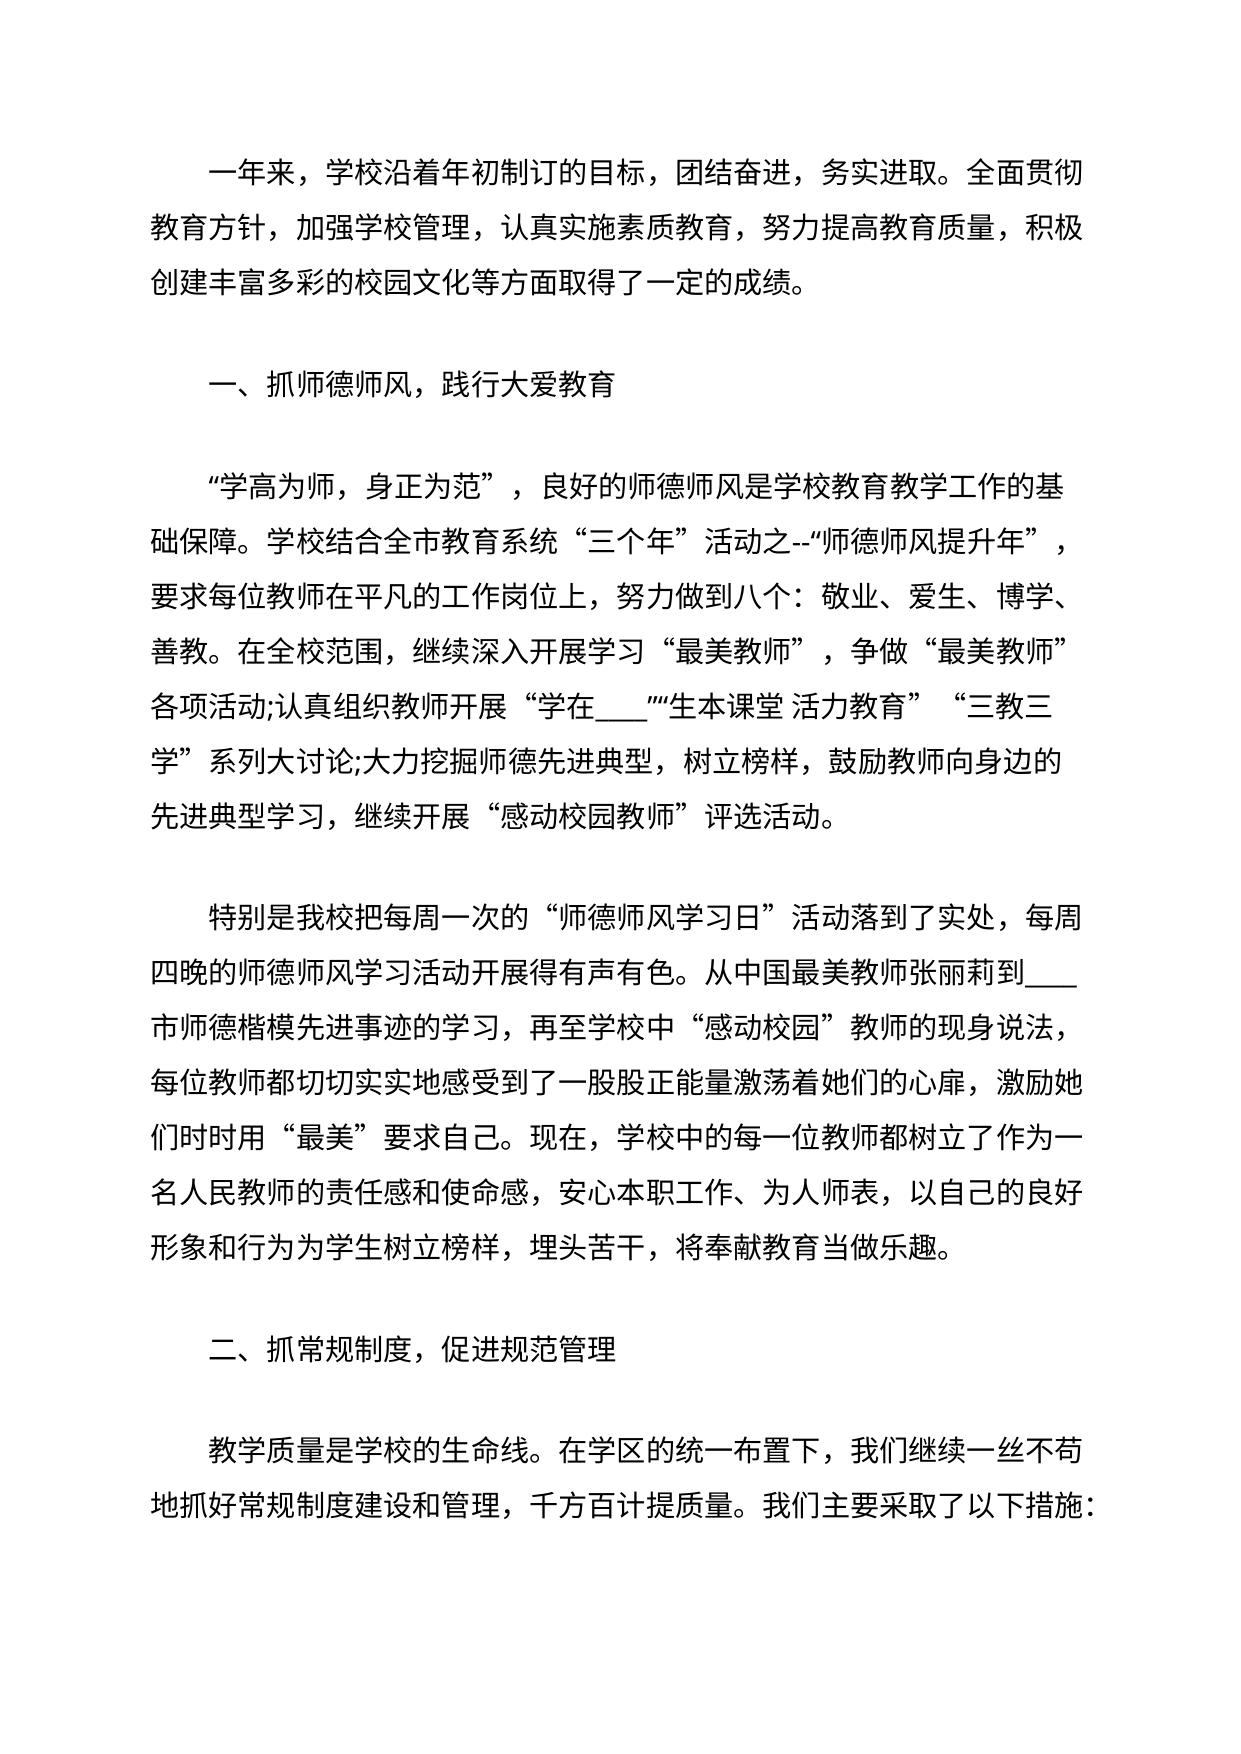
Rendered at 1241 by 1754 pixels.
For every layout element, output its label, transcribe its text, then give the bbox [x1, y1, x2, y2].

text 一年来，学校沿着年初制订的目标，团结奋进，务实进取。全面贯彻教育方针，加强学校管理，认真实施素质教育，努力提高教育质量，积极创建丰富多彩的校园文化等方面取得了一定的成绩。 [150, 150, 1090, 302]
text 一、抓师德师风，践行大爱教育 [150, 362, 1090, 404]
text 二、抓常规制度，促进规范管理 [150, 1326, 1090, 1368]
text 教学质量是学校的生命线。在学区的统一布置下，我们继续一丝不苟地抓好常规制度建设和管理，千方百计提质量。我们主要采取了以下措施： [150, 1428, 1090, 1525]
text “学高为师，身正为范”，良好的师德师风是学校教育教学工作的基础保障。学校结合全市教育系统“三个年”活动之--“师德师风提升年”，要求每位教师在平凡的工作岗位上，努力做到八个：敬业、爱生、博学、善教。在全校范围，继续深入开展学习“最美教师”，争做“最美教师”各项活动;认真组织教师开展“学在____”“生本课堂 活力教育”“三教三学”系列大讨论;大力挖掘师德先进典型，树立榜样，鼓励教师向身边的先进典型学习，继续开展“感动校园教师”评选活动。 [150, 463, 1090, 835]
text 特别是我校把每周一次的“师德师风学习日”活动落到了实处，每周四晚的师德师风学习活动开展得有声有色。从中国最美教师张丽莉到____市师德楷模先进事迹的学习，再至学校中“感动校园”教师的现身说法，每位教师都切切实实地感受到了一股股正能量激荡着她们的心扉，激励她们时时用“最美”要求自己。现在，学校中的每一位教师都树立了作为一名人民教师的责任感和使命感，安心本职工作、为人师表，以自己的良好形象和行为为学生树立榜样，埋头苦干，将奉献教育当做乐趣。 [150, 895, 1090, 1267]
